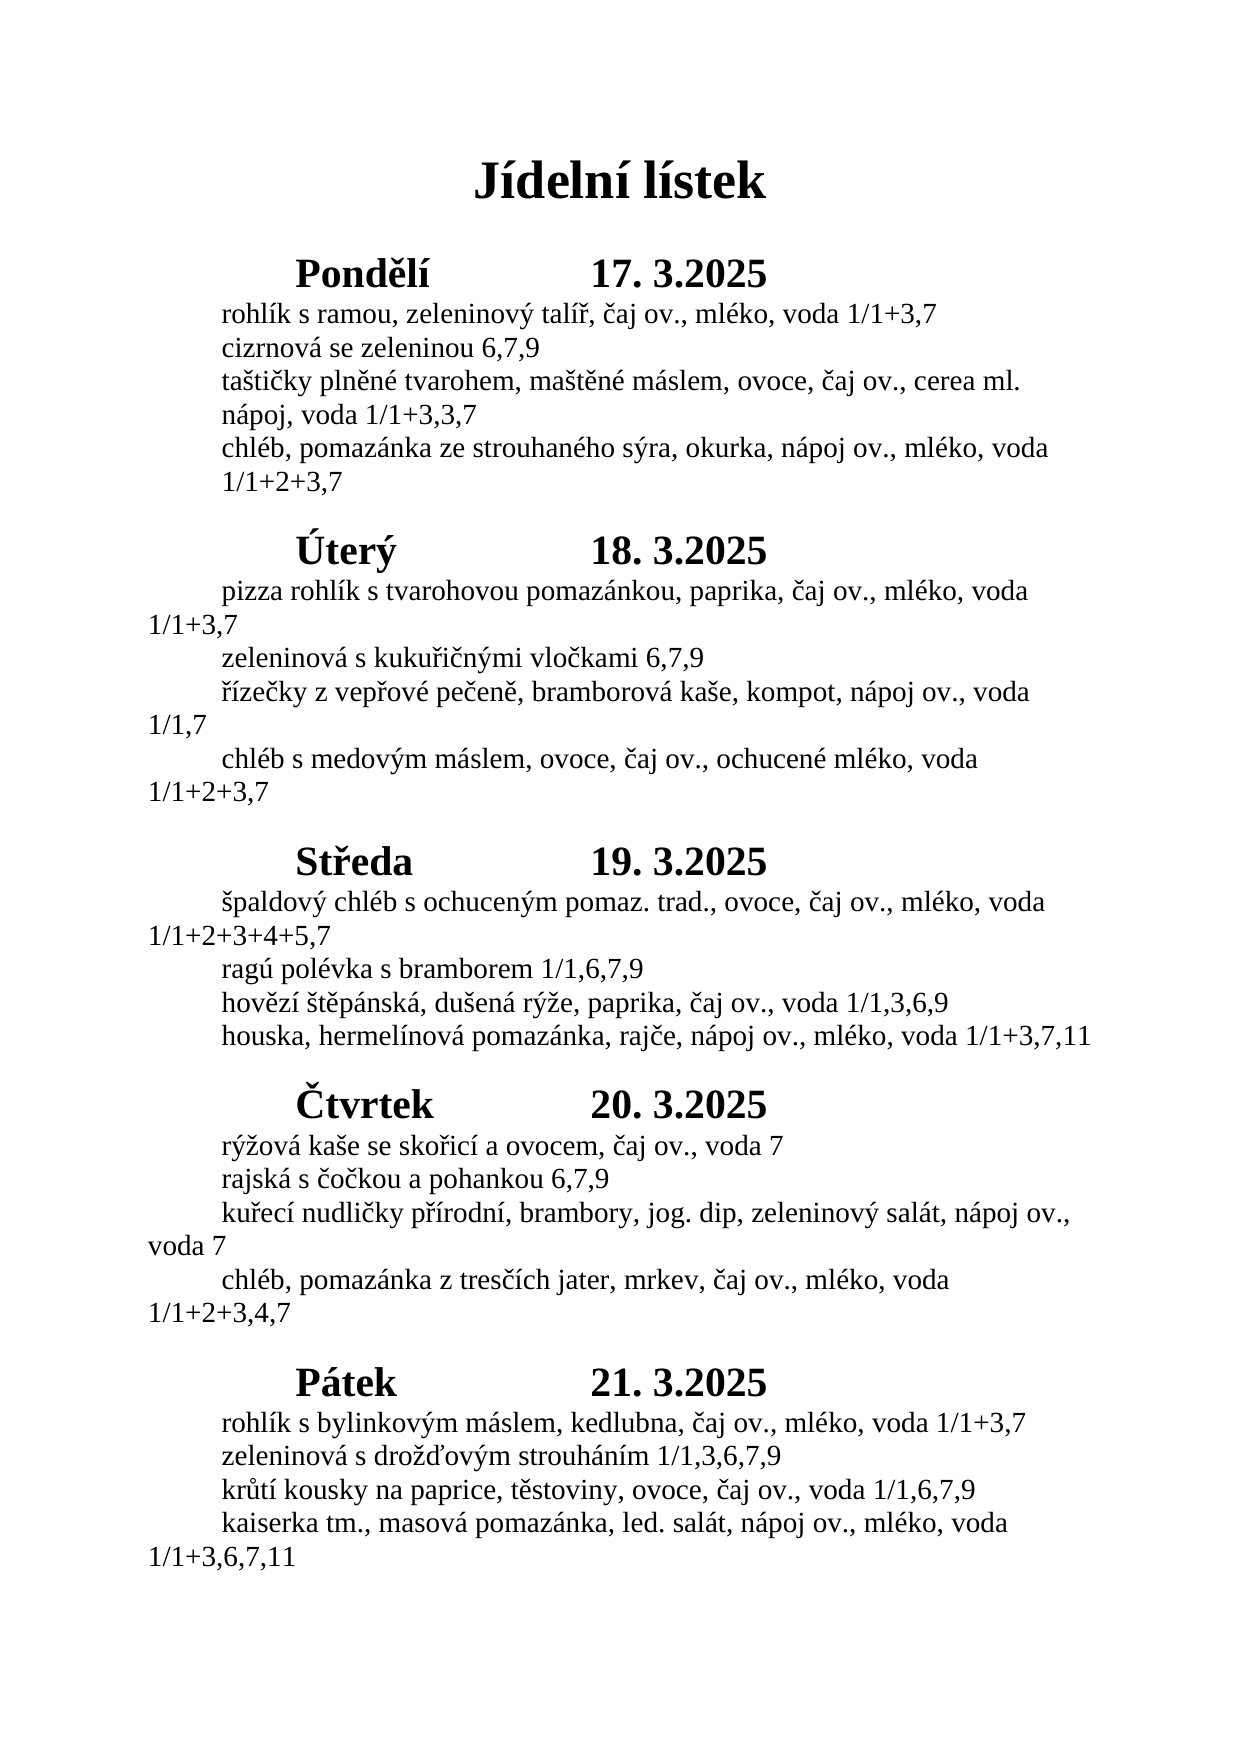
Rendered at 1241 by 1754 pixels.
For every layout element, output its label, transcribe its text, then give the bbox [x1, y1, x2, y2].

text taštičky plněné tvarohem, maštěné máslem, ovoce, čaj ov., cerea ml. nápoj, voda 1/1+3,3,7 [221, 363, 1093, 430]
text krůtí kousky na paprice, těstoviny, ovoce, čaj ov., voda 1/1,6,7,9 [148, 1472, 1093, 1506]
text Pondělí 17. 3.2025 [221, 248, 1093, 296]
text zeleninová s kukuřičnými vločkami 6,7,9 [148, 640, 1093, 674]
text rohlík s ramou, zeleninový talíř, čaj ov., mléko, voda 1/1+3,7 [221, 296, 1093, 330]
text kaiserka tm., masová pomazánka, led. salát, nápoj ov., mléko, voda 1/1+3,6,7,11 [148, 1506, 1093, 1573]
text ragú polévka s bramborem 1/1,6,7,9 [148, 951, 1093, 985]
text Čtvrtek 20. 3.2025 [148, 1080, 1093, 1128]
text špaldový chléb s ochuceným pomaz. trad., ovoce, čaj ov., mléko, voda 1/1+2+3+4+5,7 [148, 884, 1093, 951]
text kuřecí nudličky přírodní, brambory, jog. dip, zeleninový salát, nápoj ov., voda 7 [148, 1195, 1093, 1262]
text rohlík s bylinkovým máslem, kedlubna, čaj ov., mléko, voda 1/1+3,7 [148, 1405, 1093, 1438]
text Úterý 18. 3.2025 [148, 525, 1093, 573]
text cizrnová se zeleninou 6,7,9 [221, 330, 1093, 363]
text chléb s medovým máslem, ovoce, čaj ov., ochucené mléko, voda 1/1+2+3,7 [148, 741, 1093, 808]
text pizza rohlík s tvarohovou pomazánkou, paprika, čaj ov., mléko, voda 1/1+3,7 [148, 573, 1093, 640]
text Jídelní lístek [148, 148, 1093, 210]
text rajská s čočkou a pohankou 6,7,9 [148, 1161, 1093, 1195]
text Středa 19. 3.2025 [148, 836, 1093, 884]
text hovězí štěpánská, dušená rýže, paprika, čaj ov., voda 1/1,3,6,9 [148, 985, 1093, 1018]
text řízečky z vepřové pečeně, bramborová kaše, kompot, nápoj ov., voda 1/1,7 [148, 674, 1093, 741]
text Pátek 21. 3.2025 [148, 1357, 1093, 1405]
text houska, hermelínová pomazánka, rajče, nápoj ov., mléko, voda 1/1+3,7,11 [148, 1018, 1093, 1052]
text zeleninová s drožďovým strouháním 1/1,3,6,7,9 [148, 1438, 1093, 1472]
text chléb, pomazánka z tresčích jater, mrkev, čaj ov., mléko, voda 1/1+2+3,4,7 [148, 1262, 1093, 1329]
text rýžová kaše se skořicí a ovocem, čaj ov., voda 7 [148, 1128, 1093, 1161]
text chléb, pomazánka ze strouhaného sýra, okurka, nápoj ov., mléko, voda 1/1+2+3,7 [221, 430, 1093, 497]
